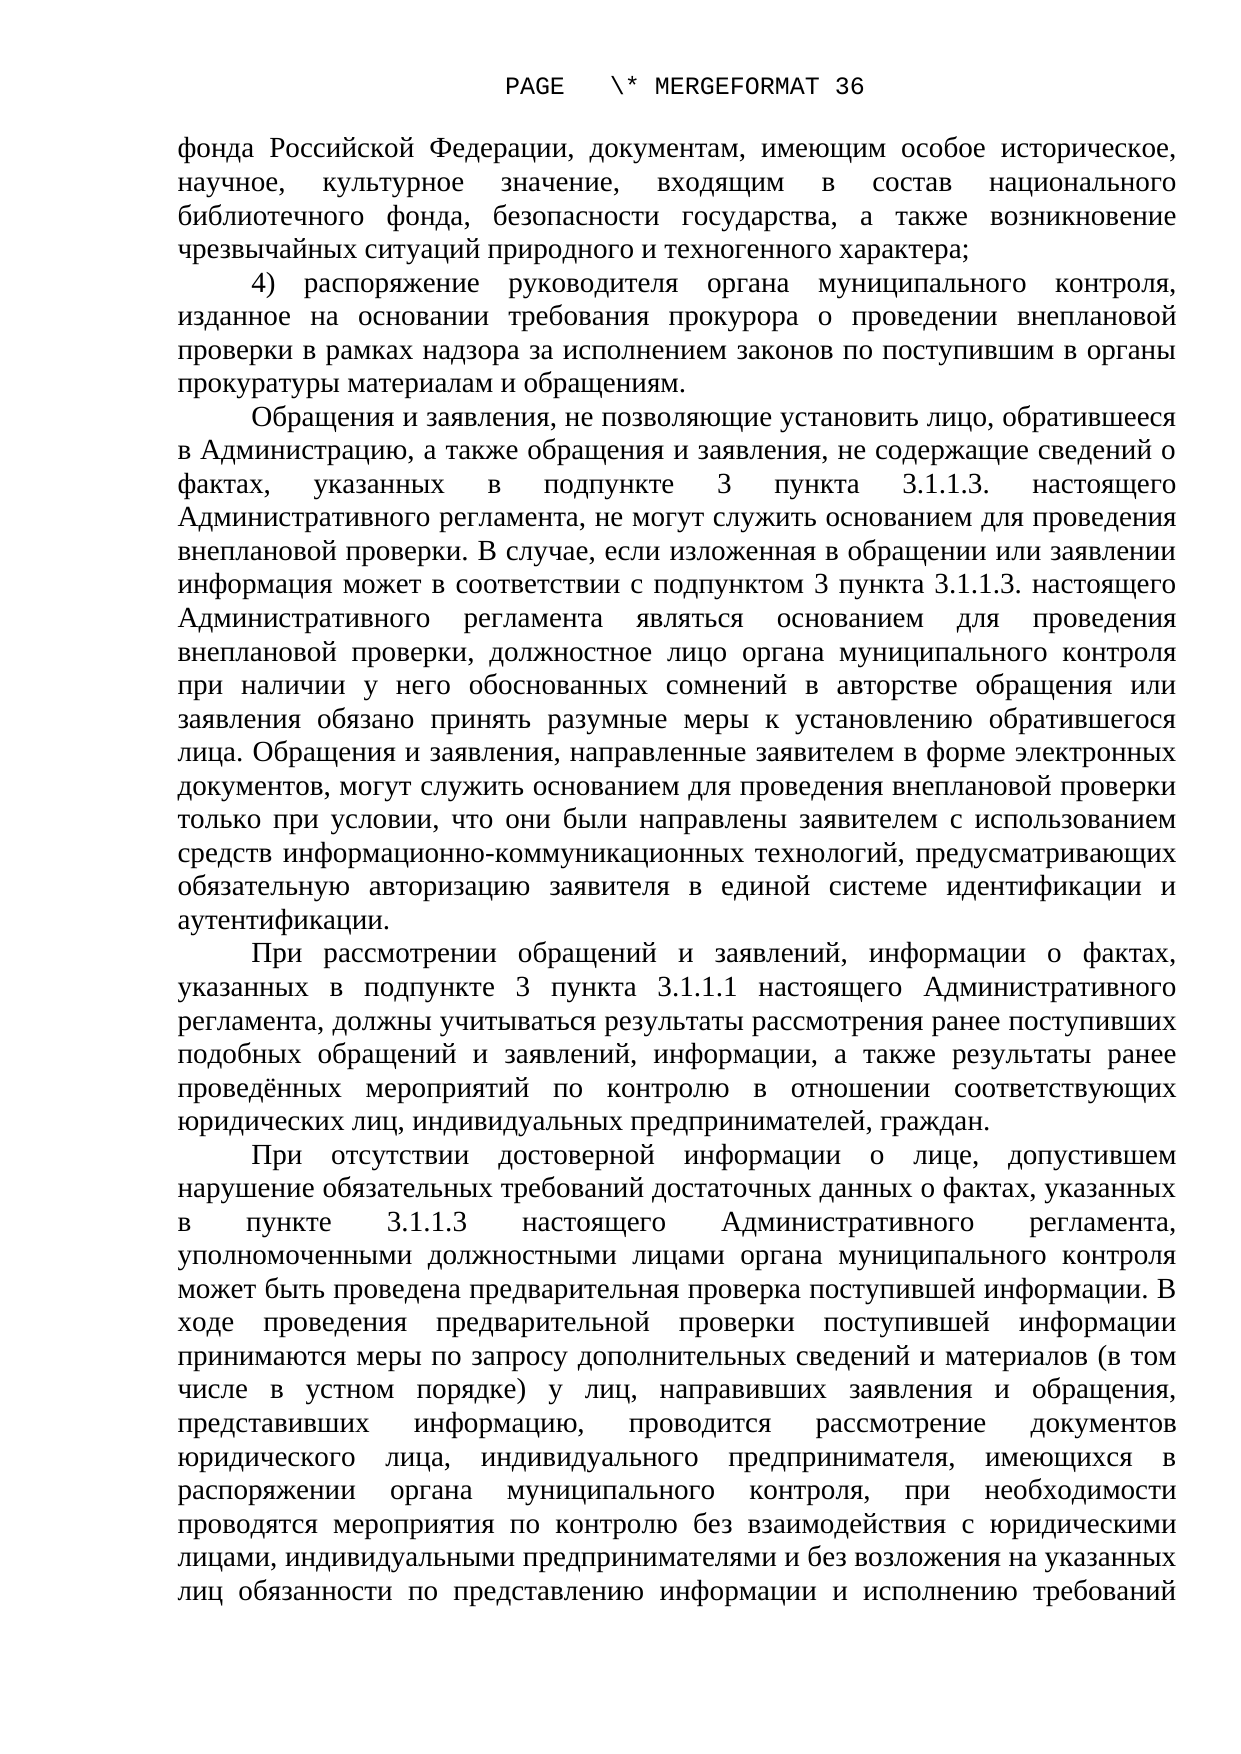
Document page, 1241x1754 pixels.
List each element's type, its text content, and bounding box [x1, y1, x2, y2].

text Обращения и заявления, не позволяющие установить лицо, обратившееся в Администрацию, а также обращения и заявления, не содержащие сведений о фактах, указанных в подпункте 3 пункта 3.1.1.3. настоящего Административного регламента, не могут служить основанием для проведения внеплановой проверки. В случае, если изложенная в обращении или заявлении информация может в соответствии с подпунктом 3 пункта 3.1.1.3. настоящего Административного регламента являться основанием для проведения внеплановой проверки, должностное лицо органа муниципального контроля при наличии у него обоснованных сомнений в авторстве обращения или заявления обязано принять разумные меры к установлению обратившегося лица. Обращения и заявления, направленные заявителем в форме электронных документов, могут служить основанием для проведения внеплановой проверки только при условии, что они были направлены заявителем с использованием средств информационно-коммуникационных технологий, предусматривающих обязательную авторизацию заявителя в единой системе идентификации и аутентификации. [177, 399, 1177, 936]
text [177, 1137, 1177, 1606]
text При рассмотрении обращений и заявлений, информации о фактах, указанных в подпункте 3 пункта 3.1.1.1 настоящего Административного регламента, должны учитываться результаты рассмотрения ранее поступивших подобных обращений и заявлений, информации, а также результаты ранее проведённых мероприятий по контролю в отношении соответствующих юридических лиц, индивидуальных предпринимателей, граждан. [177, 936, 1177, 1137]
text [177, 131, 1177, 265]
text 4) распоряжение руководителя органа муниципального контроля, изданное на основании требования прокурора о проведении внеплановой проверки в рамках надзора за исполнением законов по поступившим в органы прокуратуры материалам и обращениям. [177, 265, 1177, 399]
